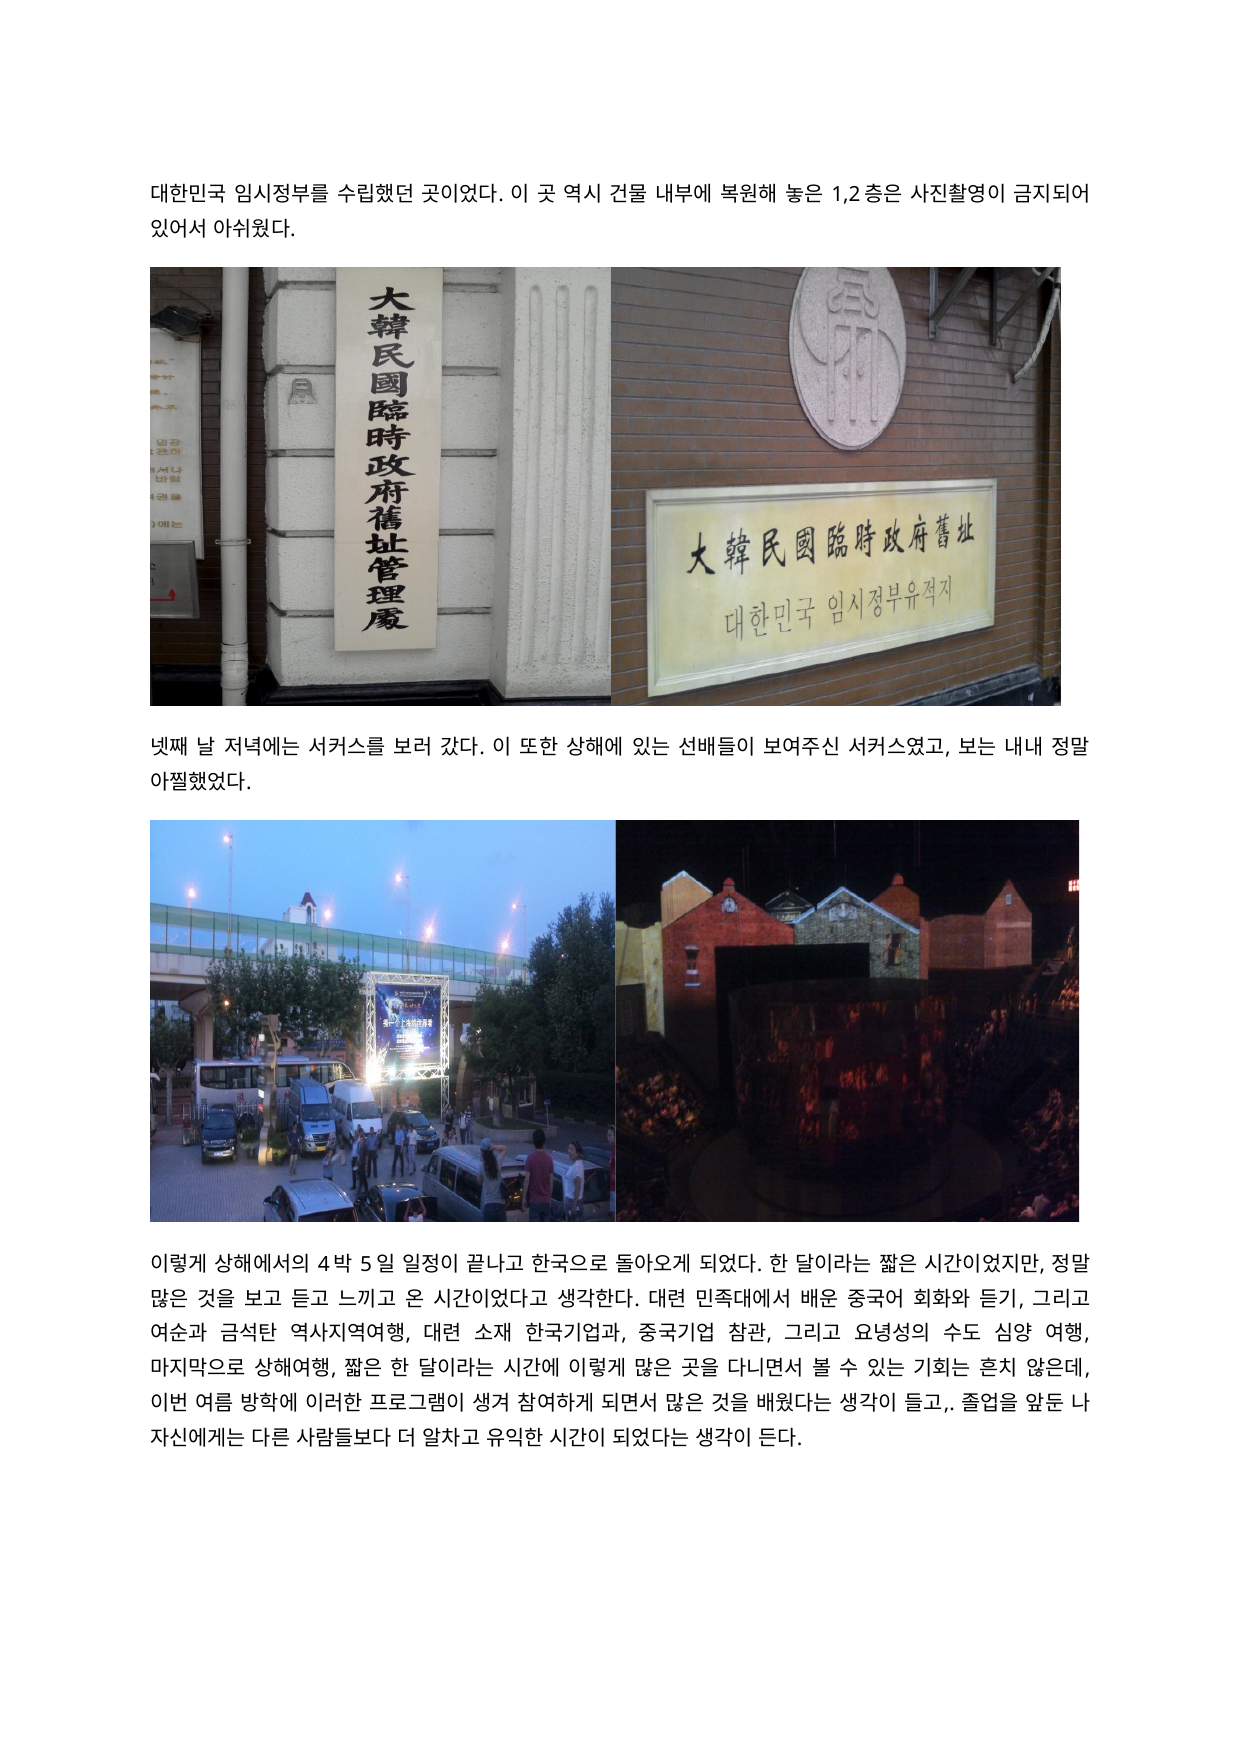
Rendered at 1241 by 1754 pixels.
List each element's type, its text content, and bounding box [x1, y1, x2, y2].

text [150, 177, 1090, 242]
picture [150, 820, 1080, 1222]
text 넷째 날 저녁에는 서커스를 보러 갔다. 이 또한 상해에 있는 선배들이 보여주신 서커스였고, 보는 내내 정말 아찔했었다. [150, 730, 1090, 795]
text 이렇게 상해에서의 4박 5일 일정이 끝나고 한국으로 돌아오게 되었다. 한 달이라는 짧은 시간이었지만, 정말 많은 것을 보고 듣고 느끼고 온 시간이었다고 생각한다. 대련 민족대에서 배운 중국어 회화와 듣기, 그리고 여순과 금석탄 역사지역여행, 대련 소재 한국기업과, 중국기업 참관, 그리고 요녕성의 수도 심양 여행, 마지막으로 상해여행, 짧은 한 달이라는 시간에 이렇게 많은 곳을 다니면서 볼 수 있는 기회는 흔치 않은데, 이번 여름 방학에 이러한 프로그램이 생겨 참여하게 되면서 많은 것을 배웠다는 생각이 들고,. 졸업을 앞둔 나 자신에게는 다른 사람들보다 더 알차고 유익한 시간이 되었다는 생각이 든다. [150, 1247, 1090, 1451]
picture [150, 267, 1061, 706]
